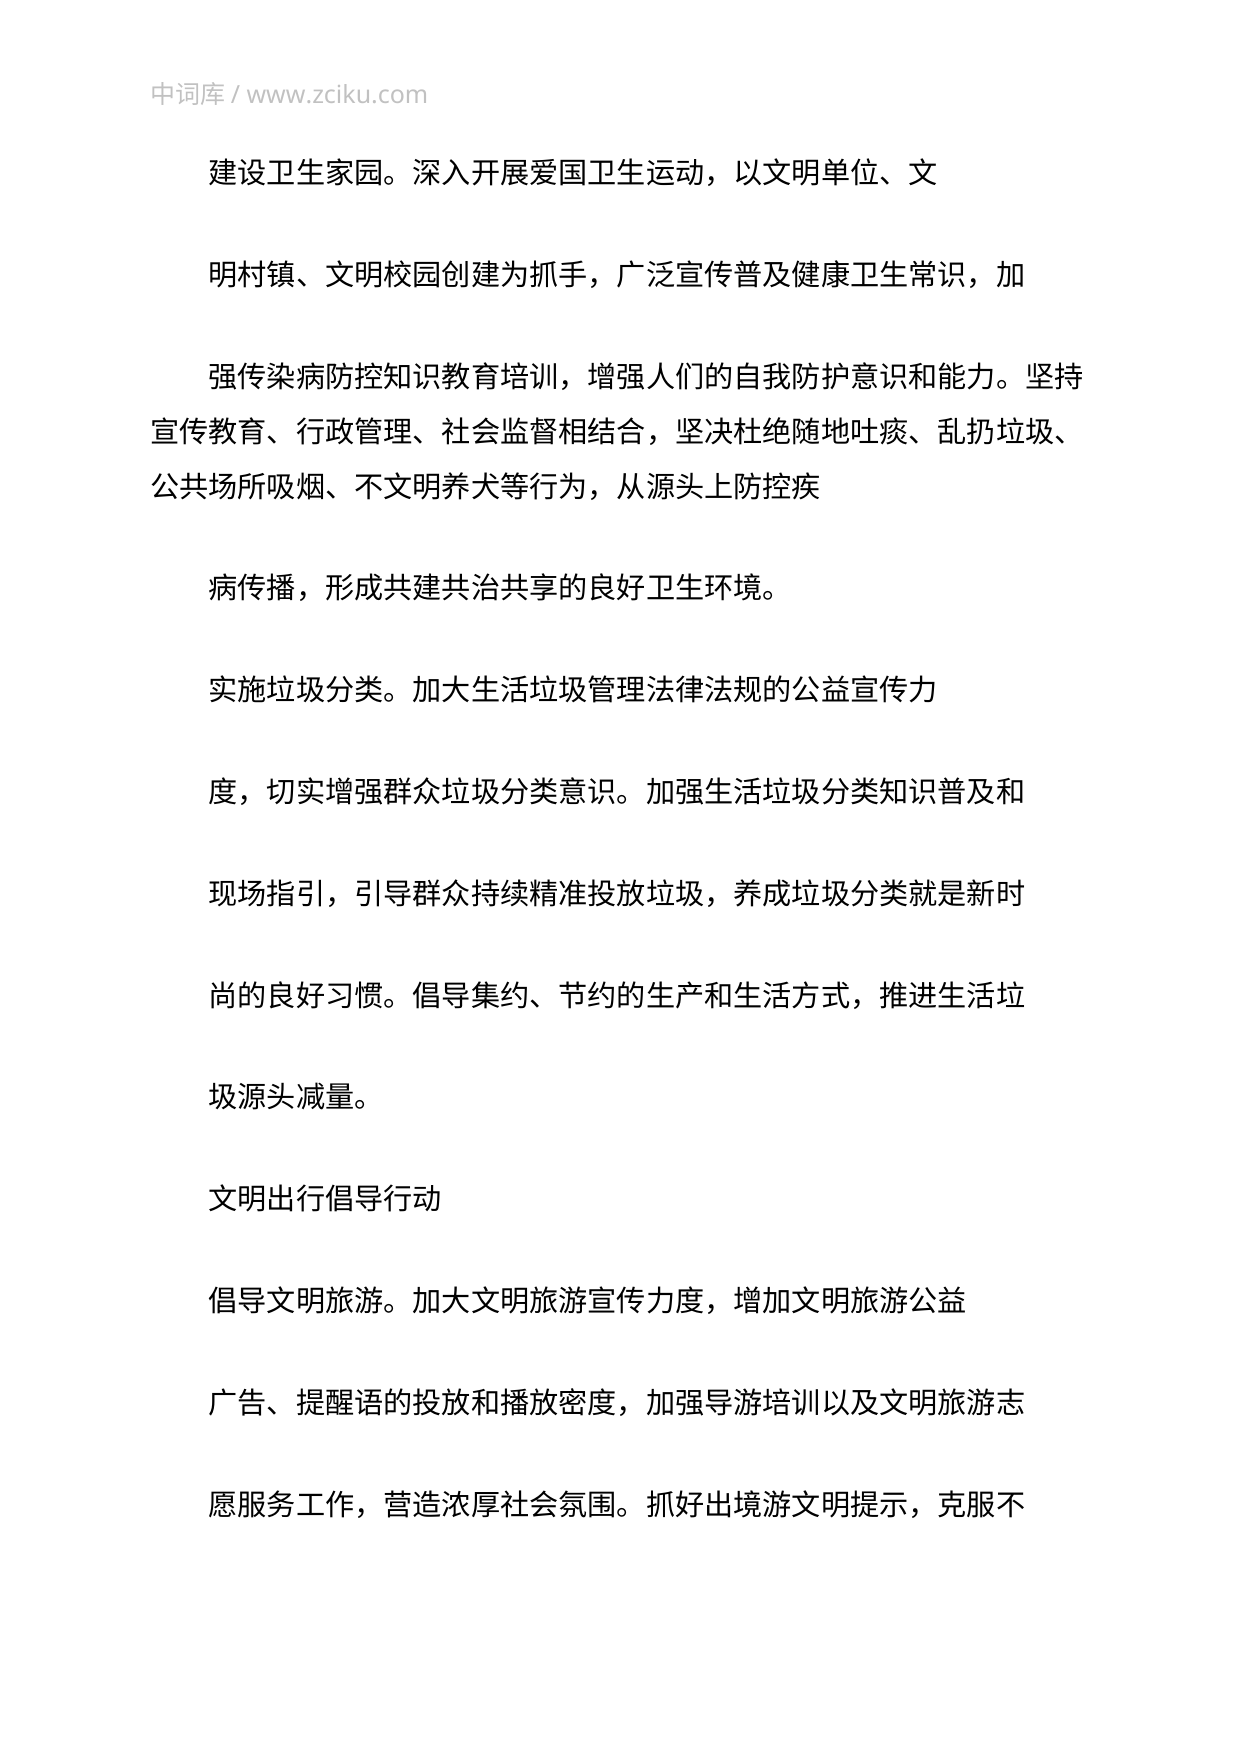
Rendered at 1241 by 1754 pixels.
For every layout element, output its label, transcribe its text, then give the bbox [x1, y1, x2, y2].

text 病传播，形成共建共治共享的良好卫生环境。 [150, 565, 1090, 607]
text 广告、提醒语的投放和播放密度，加强导游培训以及文明旅游志 [150, 1379, 1090, 1422]
text 度，切实增强群众垃圾分类意识。加强生活垃圾分类知识普及和 [150, 769, 1090, 811]
text 文明出行倡导行动 [150, 1176, 1090, 1218]
text 建设卫生家园。深入开展爱国卫生运动，以文明单位、文 [150, 150, 1090, 192]
text 明村镇、文明校园创建为抓手，广泛宣传普及健康卫生常识，加 [150, 252, 1090, 294]
text 圾源头减量。 [150, 1074, 1090, 1116]
text 现场指引，引导群众持续精准投放垃圾，养成垃圾分类就是新时 [150, 870, 1090, 913]
text 愿服务工作，营造浓厚社会氛围。抓好出境游文明提示，克服不 [150, 1481, 1090, 1523]
text 实施垃圾分类。加大生活垃圾管理法律法规的公益宣传力 [150, 667, 1090, 709]
text 强传染病防控知识教育培训，增强人们的自我防护意识和能力。坚持宣传教育、行政管理、社会监督相结合，坚决杜绝随地吐痰、乱扔垃圾、公共场所吸烟、不文明养犬等行为，从源头上防控疾 [150, 353, 1090, 506]
text 尚的良好习惯。倡导集约、节约的生产和生活方式，推进生活垃 [150, 972, 1090, 1014]
text 倡导文明旅游。加大文明旅游宣传力度，增加文明旅游公益 [150, 1277, 1090, 1320]
